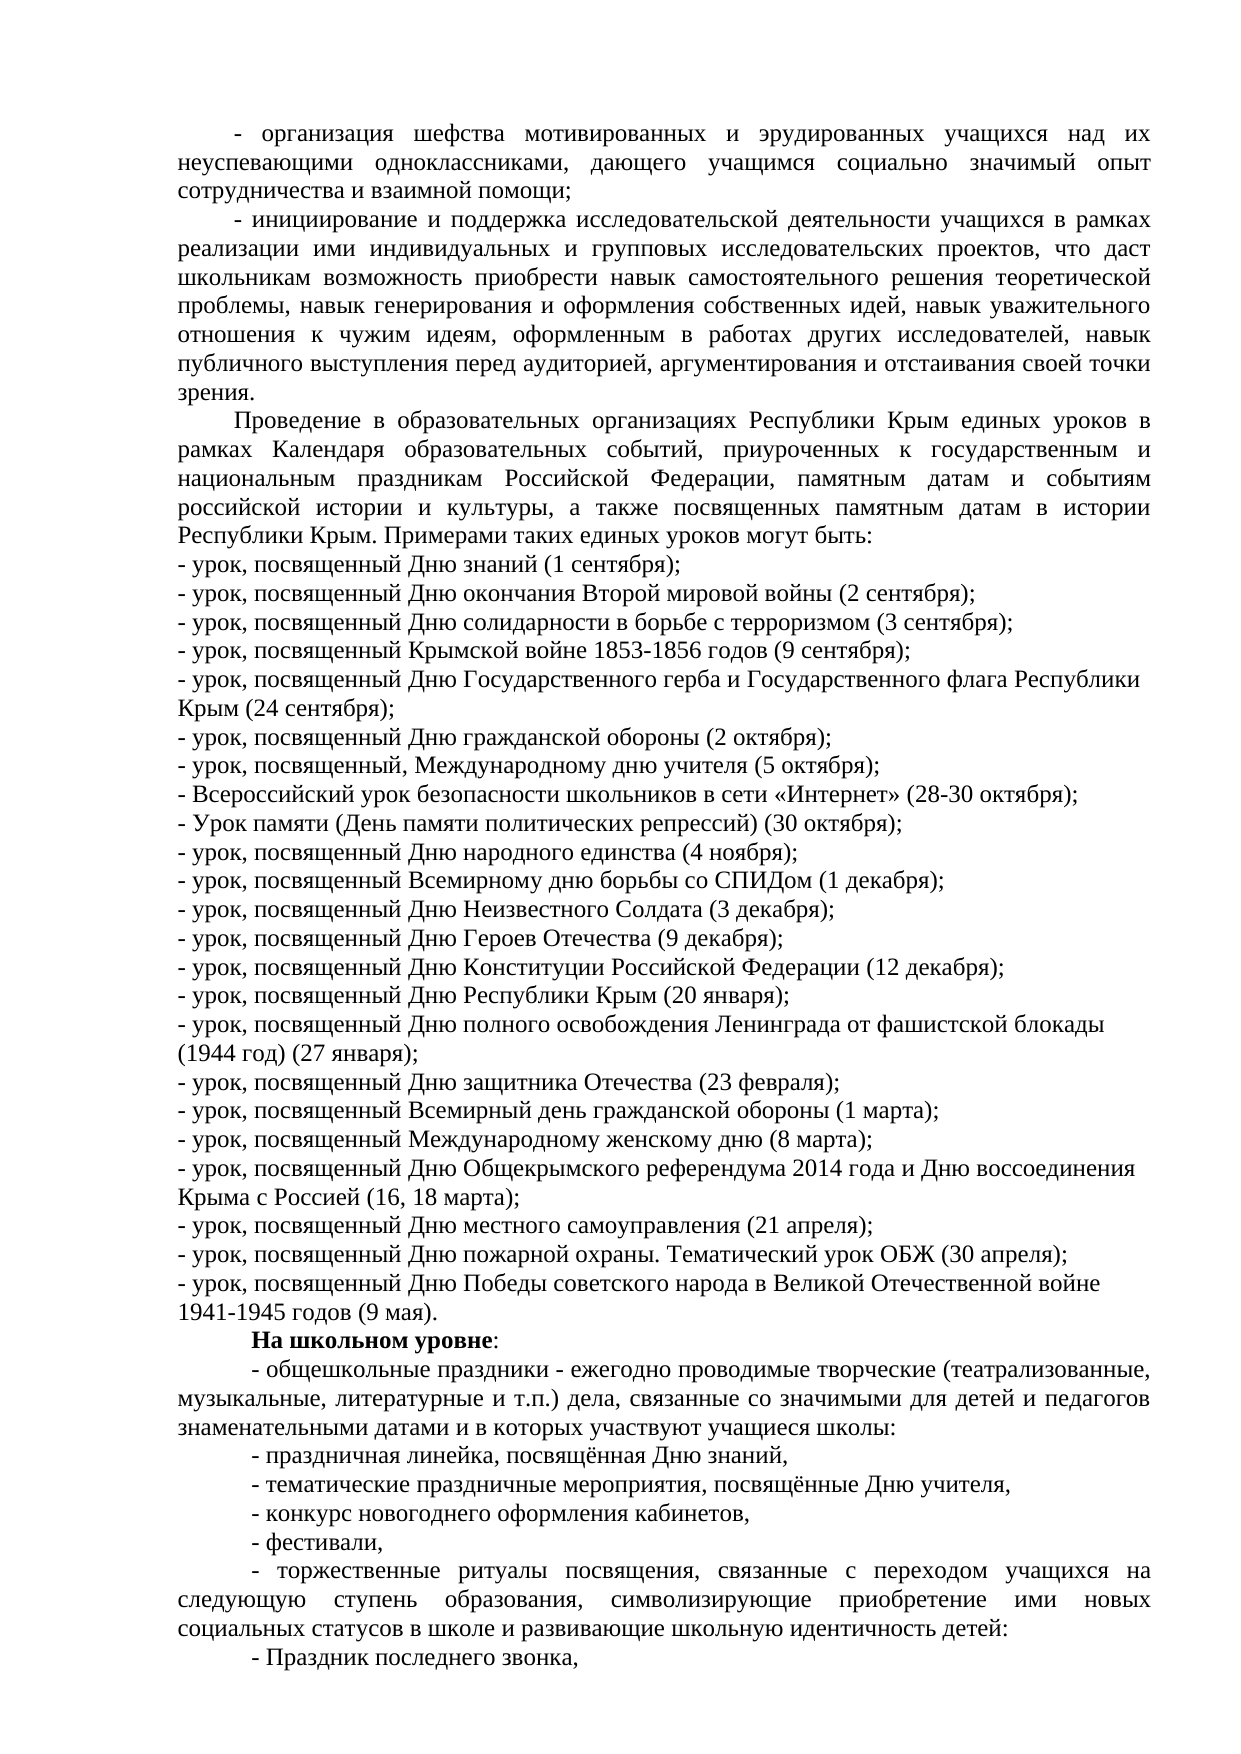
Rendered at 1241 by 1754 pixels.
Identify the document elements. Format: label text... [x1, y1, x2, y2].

text - урок, посвященный, Международному дню учителя (5 октября); [177, 751, 1152, 779]
text - урок, посвященный Дню Неизвестного Солдата (3 декабря); [177, 894, 1152, 923]
text - урок, посвященный Дню защитника Отечества (23 февраля); [177, 1067, 1152, 1096]
text - урок, посвященный Дню Общекрымского референдума 2014 года и Дню воссоединения Крыма с Россией (16, 18 марта); [177, 1153, 1152, 1211]
text На школьном уровне: [177, 1326, 1152, 1354]
text - урок, посвященный Дню местного самоуправления (21 апреля); [177, 1211, 1152, 1239]
text - Урок памяти (День памяти политических репрессий) (30 октября); [177, 808, 1152, 837]
text - тематические праздничные мероприятия, посвящённые Дню учителя, [177, 1469, 1152, 1498]
text - урок, посвященный Крымской войне 1853-1856 годов (9 сентября); [177, 636, 1152, 664]
text - торжественные ритуалы посвящения, связанные с переходом учащихся на следующую ступень образования, символизирующие приобретение ими новых социальных статусов в школе и развивающие школьную идентичность детей: [177, 1556, 1152, 1642]
text - инициирование и поддержка исследовательской деятельности учащихся в рамках реализации ими индивидуальных и групповых исследовательских проектов, что даст школьникам возможность приобрести навык самостоятельного решения теоретической проблемы, навык генерирования и оформления собственных идей, навык уважительного отношения к чужим идеям, оформленным в работах других исследователей, навык публичного выступления перед аудиторией, аргументирования и отстаивания своей точки зрения. [177, 204, 1152, 406]
text - Праздник последнего звонка, [177, 1642, 1152, 1671]
text - урок, посвященный Дню Государственного герба и Государственного флага Республики Крым (24 сентября); [177, 664, 1152, 722]
text Проведение в образовательных организациях Республики Крым единых уроков в рамках Календаря образовательных событий, приуроченных к государственным и национальным праздникам Российской Федерации, памятным датам и событиям российской истории и культуры, а также посвященных памятным датам в истории Республики Крым. Примерами таких единых уроков могут быть: [177, 406, 1152, 549]
text - урок, посвященный Дню гражданской обороны (2 октября); [177, 722, 1152, 751]
text - урок, посвященный Дню Конституции Российской Федерации (12 декабря); [177, 952, 1152, 981]
text - урок, посвященный Дню солидарности в борьбе с терроризмом (3 сентября); [177, 607, 1152, 636]
text - урок, посвященный Всемирный день гражданской обороны (1 марта); [177, 1096, 1152, 1124]
text - урок, посвященный Дню окончания Второй мировой войны (2 сентября); [177, 578, 1152, 607]
text - фестивали, [177, 1527, 1152, 1556]
text - урок, посвященный Дню народного единства (4 ноября); [177, 837, 1152, 866]
text - урок, посвященный Дню Героев Отечества (9 декабря); [177, 923, 1152, 952]
text - урок, посвященный Дню пожарной охраны. Тематический урок ОБЖ (30 апреля); [177, 1239, 1152, 1268]
text - урок, посвященный Дню полного освобождения Ленинграда от фашистской блокады (1944 год) (27 января); [177, 1009, 1152, 1067]
text - урок, посвященный Дню знаний (1 сентября); [177, 549, 1152, 578]
text - конкурс новогоднего оформления кабинетов, [177, 1498, 1152, 1527]
text - организация шефства мотивированных и эрудированных учащихся над их неуспевающими одноклассниками, дающего учащимся социально значимый опыт сотрудничества и взаимной помощи; [177, 118, 1152, 204]
text - урок, посвященный Международному женскому дню (8 марта); [177, 1124, 1152, 1153]
text - праздничная линейка, посвящённая Дню знаний, [177, 1441, 1152, 1469]
text - общешкольные праздники - ежегодно проводимые творческие (театрализованные, музыкальные, литературные и т.п.) дела, связанные со значимыми для детей и педагогов знаменательными датами и в которых участвуют учащиеся школы: [177, 1354, 1152, 1441]
text - урок, посвященный Дню Победы советского народа в Великой Отечественной войне 1941-1945 годов (9 мая). [177, 1268, 1152, 1326]
text - Всероссийский урок безопасности школьников в сети «Интернет» (28-30 октября); [177, 779, 1152, 808]
text - урок, посвященный Всемирному дню борьбы со СПИДом (1 декабря); [177, 866, 1152, 894]
text - урок, посвященный Дню Республики Крым (20 января); [177, 981, 1152, 1009]
